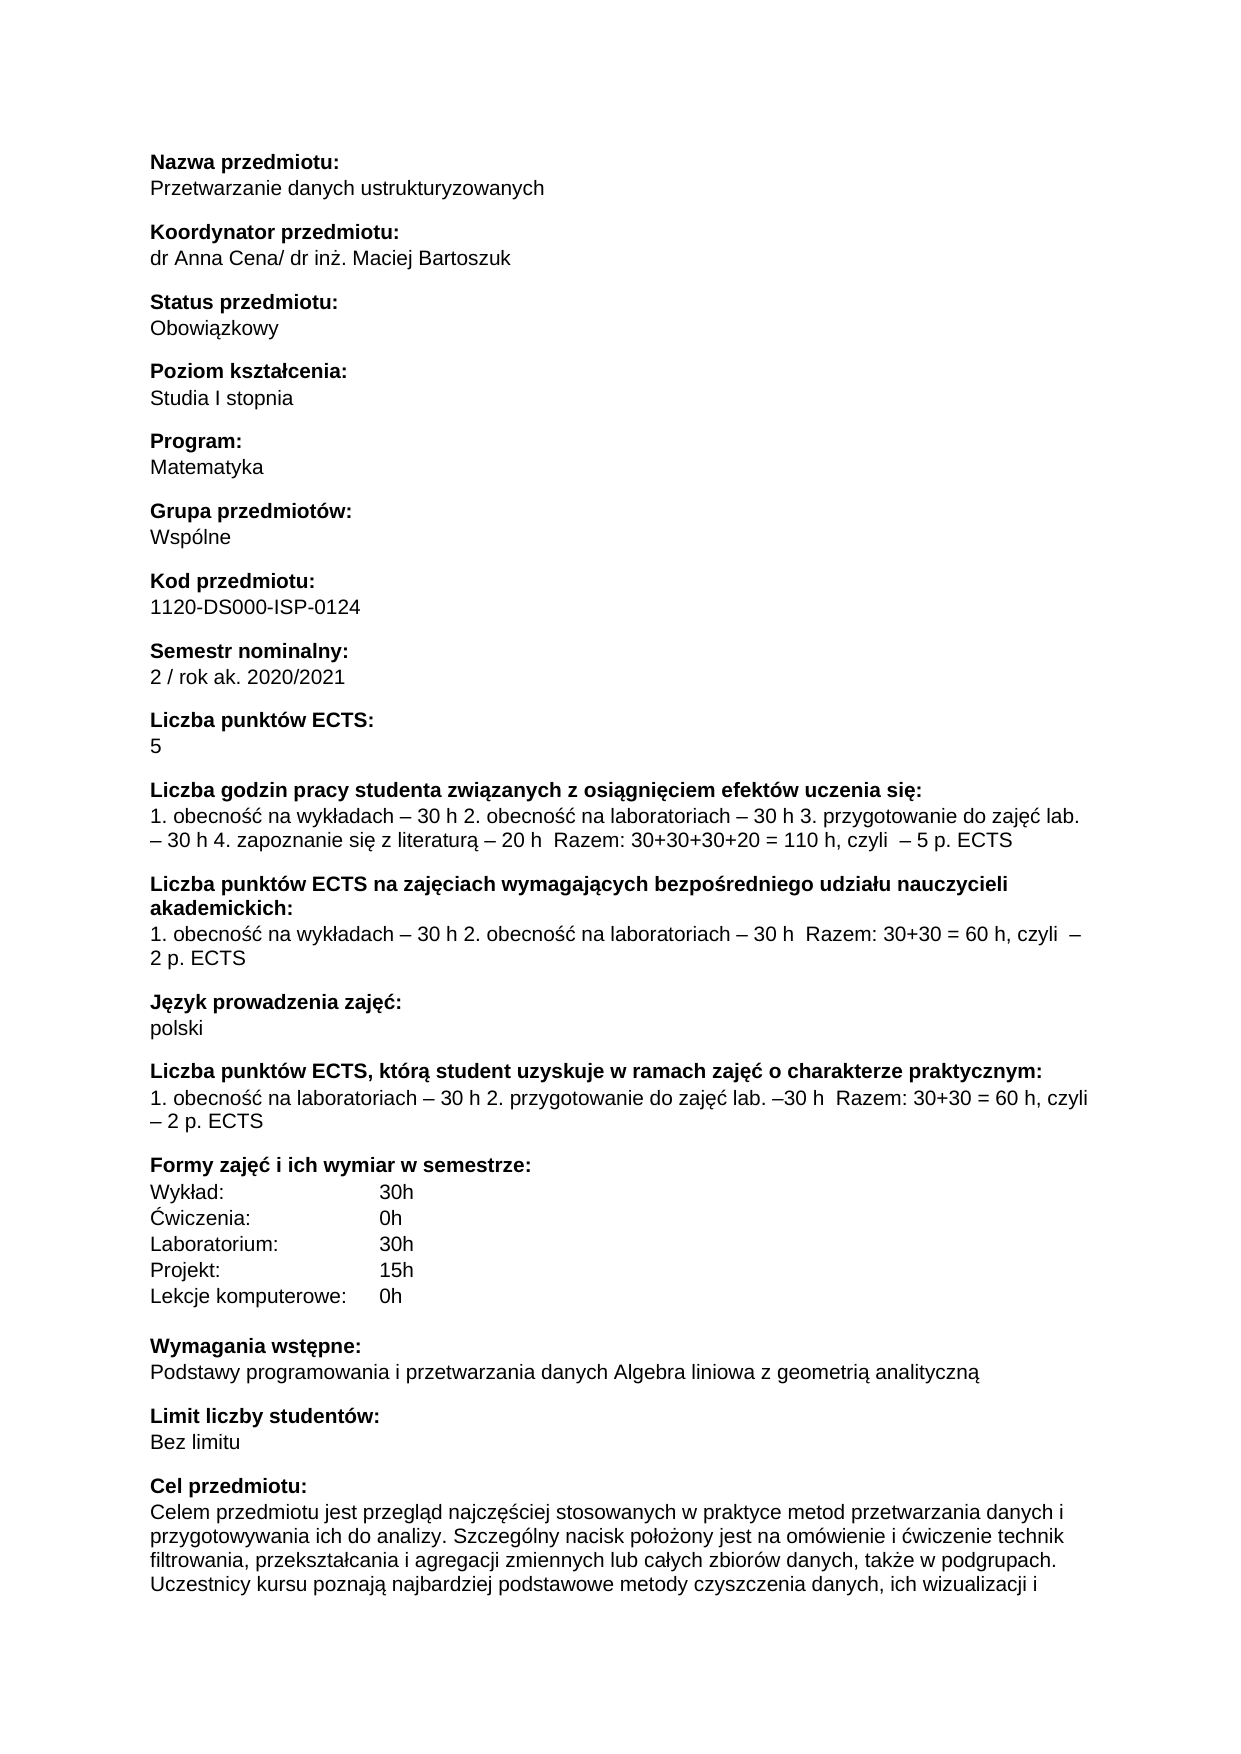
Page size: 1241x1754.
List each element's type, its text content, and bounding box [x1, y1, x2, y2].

text Poziom kształcenia: [150, 359, 1090, 383]
text Studia I stopnia [150, 385, 1090, 409]
text Liczba punktów ECTS: [150, 708, 1090, 732]
text Obowiązkowy [150, 316, 1090, 339]
text Liczba punktów ECTS na zajęciach wymagających bezpośredniego udziału nauczycieli akademickich: [150, 872, 1090, 920]
text 1120-DS000-ISP-0124 [150, 595, 1090, 619]
text Program: [150, 429, 1090, 453]
text Semestr nominalny: [150, 638, 1090, 662]
text Podstawy programowania i przetwarzania danych Algebra liniowa z geometrią analityczną [150, 1360, 1090, 1384]
text Koordynator przedmiotu: [150, 220, 1090, 244]
table_cell Ćwiczenia: [140, 1206, 367, 1230]
text 5 [150, 734, 1090, 758]
text Język prowadzenia zajęć: [150, 989, 1090, 1013]
table_cell 30h [369, 1230, 597, 1256]
text Bez limitu [150, 1430, 1090, 1454]
text Nazwa przedmiotu: [150, 150, 1090, 174]
text Grupa przedmiotów: [150, 499, 1090, 523]
text Kod przedmiotu: [150, 569, 1090, 593]
text 1. obecność na wykładach – 30 h 2. obecność na laboratoriach – 30 h Razem: 30+30 = 60 h, czyli – 2 p. ECTS [150, 922, 1090, 970]
text Liczba godzin pracy studenta związanych z osiągnięciem efektów uczenia się: [150, 778, 1090, 802]
table_header Wykład: [140, 1180, 367, 1204]
text polski [150, 1016, 1090, 1039]
text Status przedmiotu: [150, 289, 1090, 313]
text 1. obecność na wykładach – 30 h 2. obecność na laboratoriach – 30 h 3. przygotowanie do zajęć lab. – 30 h 4. zapoznanie się z literaturą – 20 h Razem: 30+30+30+20 = 110 h, czyli – 5 p. ECTS [150, 804, 1090, 852]
table_cell Projekt: [140, 1258, 367, 1282]
text Przetwarzanie danych ustrukturyzowanych [150, 176, 1090, 200]
text Matematyka [150, 455, 1090, 479]
text Formy zajęć i ich wymiar w semestrze: [150, 1153, 1090, 1177]
table_cell Laboratorium: [140, 1232, 367, 1256]
text Wspólne [150, 525, 1090, 549]
text 2 / rok ak. 2020/2021 [150, 664, 1090, 688]
text Liczba punktów ECTS, którą student uzyskuje w ramach zajęć o charakterze praktycznym: [150, 1059, 1090, 1083]
text Cel przedmiotu: [150, 1473, 1090, 1497]
text 1. obecność na laboratoriach – 30 h 2. przygotowanie do zajęć lab. –30 h Razem: 30+30 = 60 h, czyli – 2 p. ECTS [150, 1085, 1090, 1133]
table_cell 15h [369, 1256, 597, 1282]
table_header 30h [369, 1180, 597, 1204]
table_cell 0h [369, 1282, 597, 1308]
text dr Anna Cena/ dr inż. Maciej Bartoszuk [150, 246, 1090, 270]
table_cell 0h [369, 1204, 597, 1230]
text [150, 1499, 1090, 1595]
text Limit liczby studentów: [150, 1404, 1090, 1428]
table_cell Lekcje komputerowe: [140, 1284, 367, 1308]
text Wymagania wstępne: [150, 1334, 1090, 1358]
